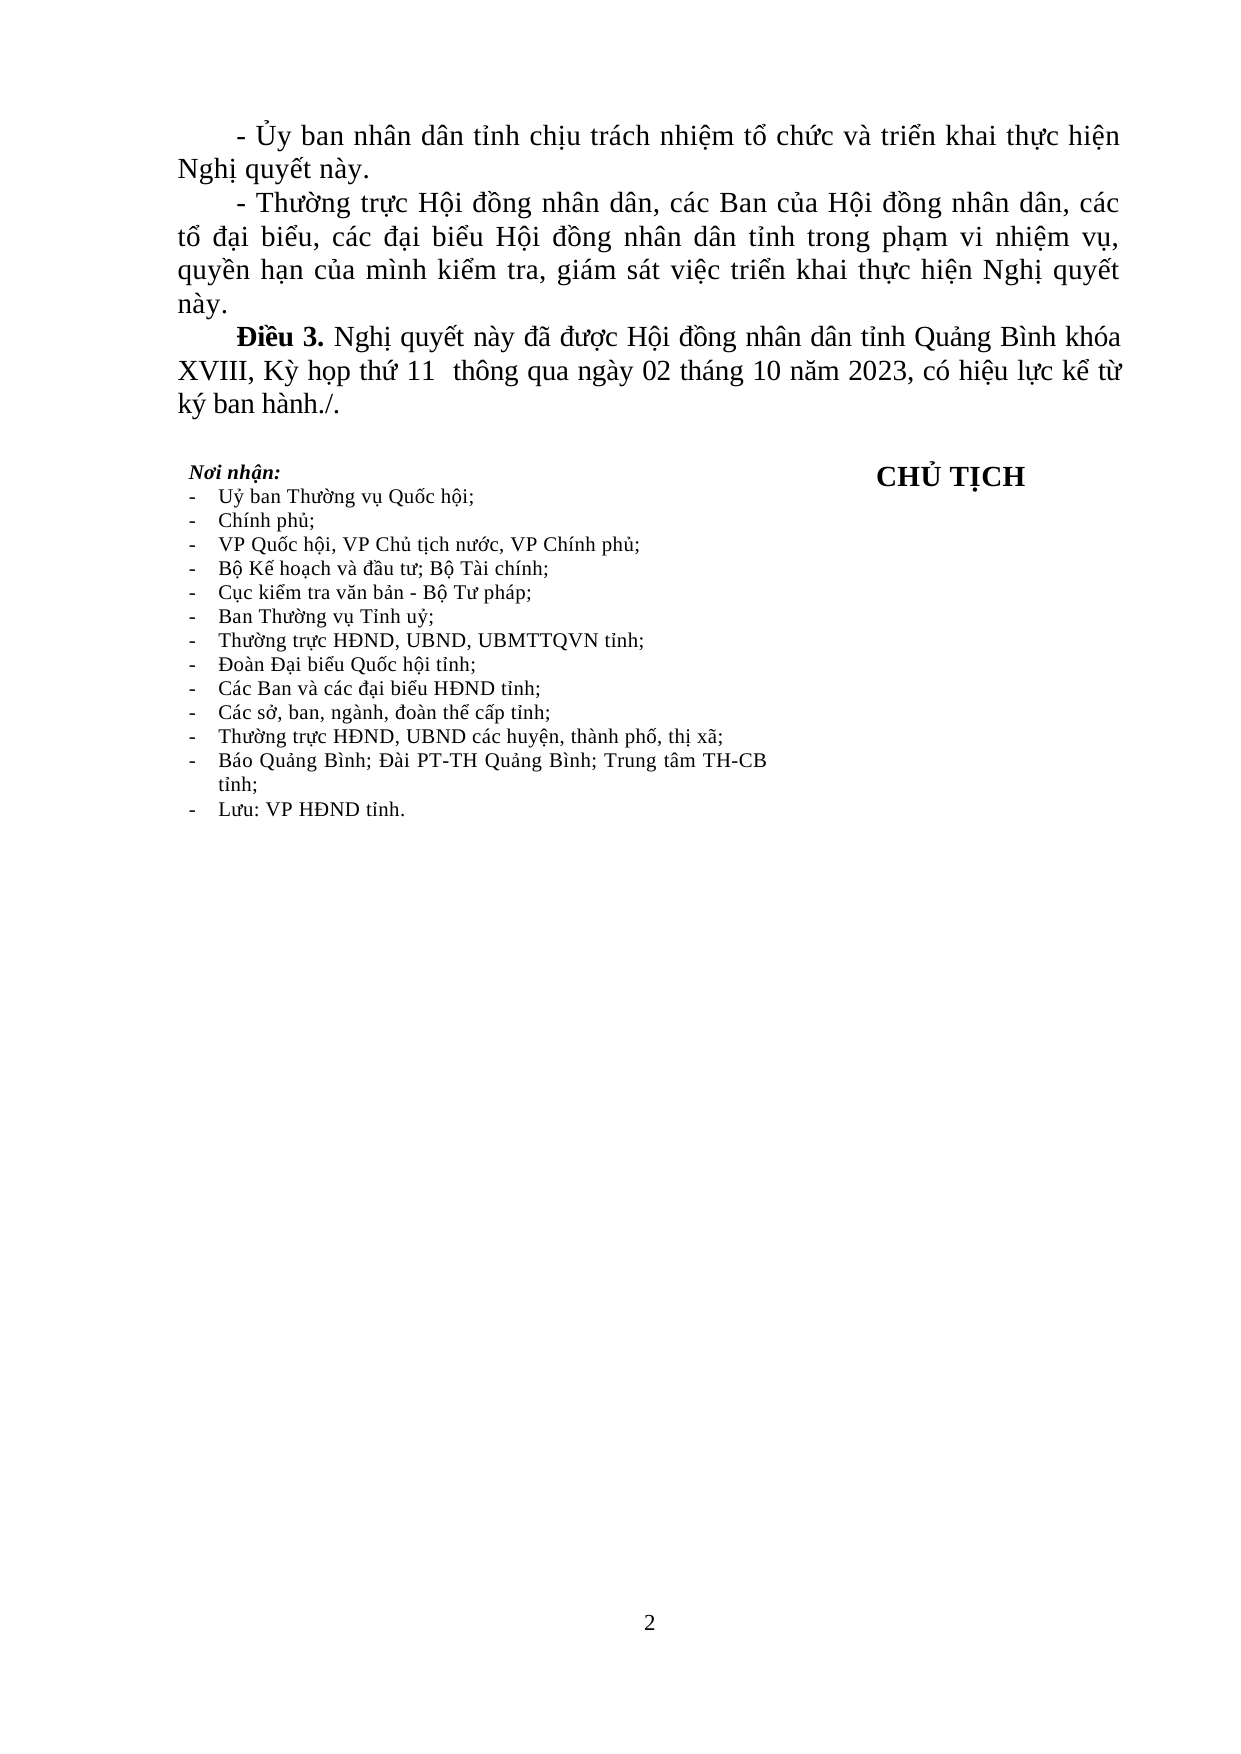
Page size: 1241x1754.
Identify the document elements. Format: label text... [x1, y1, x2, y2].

table_header CHỦ TỊCH [779, 460, 1122, 821]
table_header Nơi nhận: Uỷ ban Thường vụ Quốc hội; Chính phủ; VP Quốc hội, VP Chủ tịch nước, VP Chính phủ; Bộ Kế hoạch và đầu tư; Bộ Tài chính; Cục kiểm tra văn bản - Bộ Tư pháp; Ban Thường vụ Tỉnh uỷ; Thường trực HĐND, UBND, UBMTTQVN tỉnh; Đoàn Đại biểu Quốc hội tỉnh; Các Ban và các đại biểu HĐND tỉnh; Các sở, ban, ngành, đoàn thể cấp tỉnh; Thường trực HĐND, UBND các huyện, thành phố, thị xã; Báo Quảng Bình; Đài PT-TH Quảng Bình; Trung tâm TH-CB tỉnh; Lưu: VP HĐND tỉnh. [177, 460, 779, 821]
text Điều 3. Nghị quyết này đã được Hội đồng nhân dân tỉnh Quảng Bình khóa XVIII, Kỳ họp thứ 11 thông qua ngày 02 tháng 10 năm 2023, có hiệu lực kể từ ký ban hành./. [177, 319, 1122, 420]
text - Thường trực Hội đồng nhân dân, các Ban của Hội đồng nhân dân, các tổ đại biểu, các đại biểu Hội đồng nhân dân tỉnh trong phạm vi nhiệm vụ, quyền hạn của mình kiểm tra, giám sát việc triển khai thực hiện Nghị quyết này. [177, 185, 1122, 319]
text - Ủy ban nhân dân tỉnh chịu trách nhiệm tổ chức và triển khai thực hiện Nghị quyết này. [177, 118, 1122, 185]
